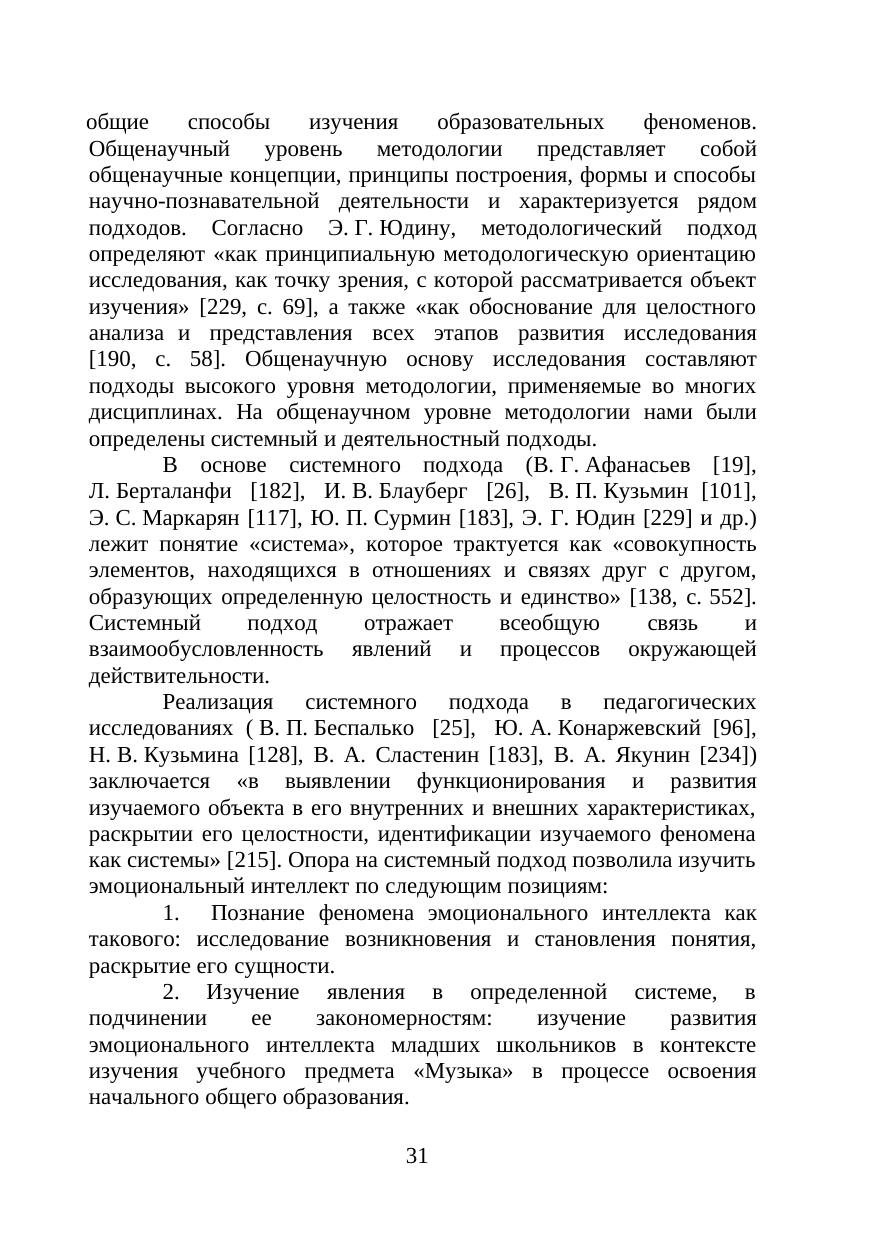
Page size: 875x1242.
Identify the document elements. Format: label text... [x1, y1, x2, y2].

list Познание феномена эмоционального интеллекта как такового: исследование возникновения и становления понятия, раскрытие его сущности. [89, 899, 757, 978]
text В основе системного подхода (В. Г. Афанасьев [19], Л. Берталанфи [182], И. В. Блауберг [26], В. П. Кузьмин [101], Э. С. Маркарян [117], Ю. П. Сурмин [183], Э. Г. Юдин [229] и др.) лежит понятие «система», которое трактуется как «совокупность элементов, находящихся в отношениях и связях друг с другом, образующих определенную целостность и единство» [138, с. 552]. Системный подход отражает всеобщую связь и взаимообусловленность явлений и процессов окружающей действительности. [89, 451, 757, 688]
text общие способы изучения образовательных феноменов. Общенаучный уровень методологии представляет собой общенаучные концепции, принципы построения, формы и способы научно-познавательной деятельности и характеризуется рядом подходов. Согласно Э. Г. Юдину, методологический подход определяют «как принципиальную методологическую ориентацию исследования, как точку зрения, с которой рассматривается объект изучения» [229, с. 69], а также «как обоснование для целостного анализа и представления всех этапов развития исследования [190, с. 58]. Общенаучную основу исследования составляют подходы высокого уровня методологии, применяемые во многих дисциплинах. На общенаучном уровне методологии нами были определены системный и деятельностный подходы. [86, 108, 757, 451]
text Реализация системного подхода в педагогических исследованиях (В. П. Беспалько [25], Ю. А. Конаржевский [96], Н. В. Кузьмина [128], В. А. Сластенин [183], В. А. Якунин [234]) заключается «в выявлении функционирования и развития изучаемого объекта в его внутренних и внешних характеристиках, раскрытии его целостности, идентификации изучаемого феномена как системы» [215]. Опора на системный подход позволила изучить эмоциональный интеллект по следующим позициям: [89, 688, 757, 899]
list Изучение явления в определенной системе, в подчинении ее закономерностям: изучение развития эмоционального интеллекта младших школьников в контексте изучения учебного предмета «Музыка» в процессе освоения начального общего образования. [89, 978, 757, 1110]
